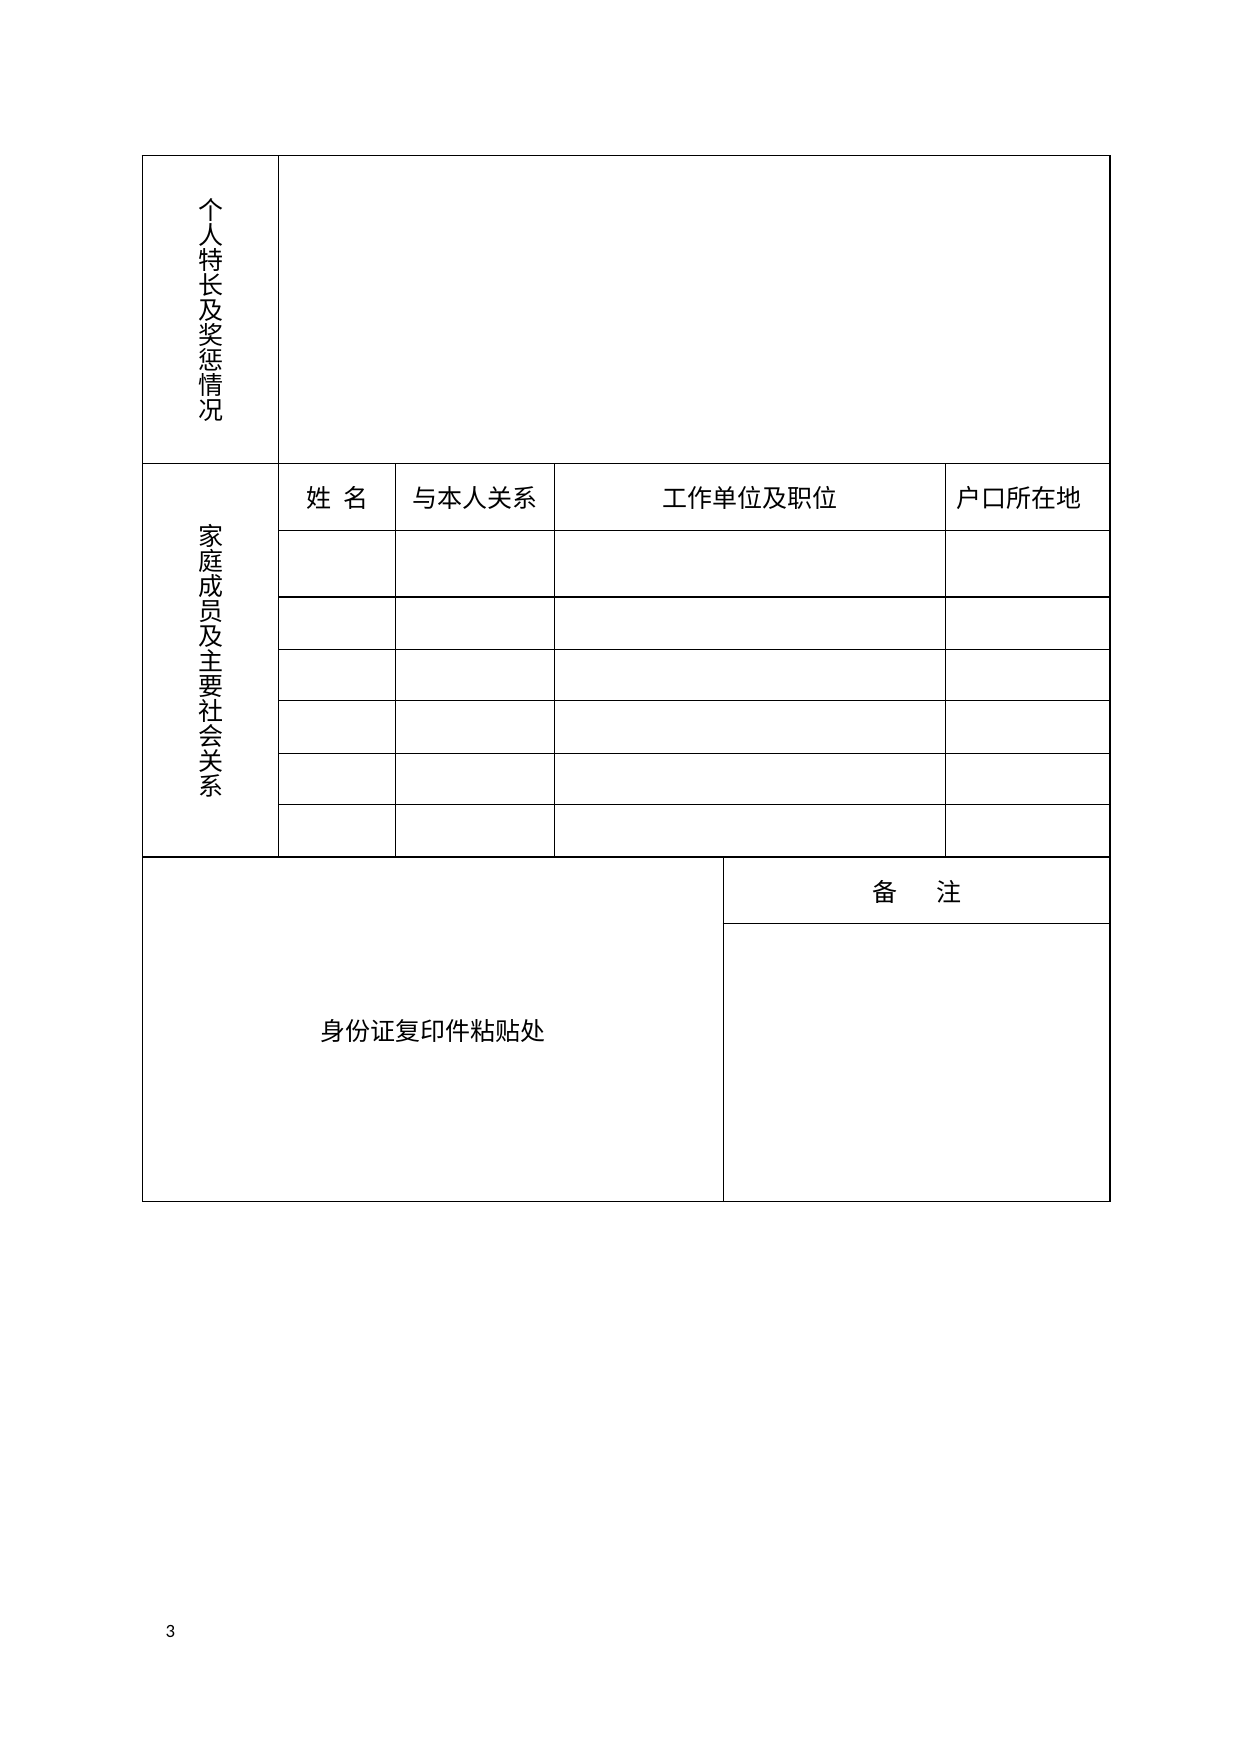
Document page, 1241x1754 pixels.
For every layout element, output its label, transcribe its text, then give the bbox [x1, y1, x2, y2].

table_cell 备 注 [724, 858, 1109, 923]
table_cell [279, 701, 395, 752]
table_cell [396, 650, 554, 700]
table_cell [555, 531, 945, 596]
table_cell 与本人关系 [396, 464, 554, 530]
table_cell [555, 754, 945, 804]
table_cell 个人特长及奖惩情况 [143, 156, 278, 463]
table_cell [396, 598, 554, 648]
table_cell [396, 754, 554, 804]
table_cell [396, 701, 554, 752]
table_cell [724, 924, 1109, 1201]
table_cell 身份证复印件粘贴处 [143, 858, 723, 1201]
table_cell [946, 701, 1109, 752]
table_cell [279, 805, 395, 856]
table_cell [555, 805, 945, 856]
table_cell [279, 156, 1109, 463]
table_cell [946, 650, 1109, 700]
table_cell 工作单位及职位 [555, 464, 945, 530]
table_cell [279, 754, 395, 804]
table_cell [396, 805, 554, 856]
table_cell [946, 531, 1109, 596]
table_cell [555, 598, 945, 648]
table_cell [946, 805, 1109, 856]
table_cell [279, 650, 395, 700]
table_cell [555, 650, 945, 700]
table_cell 户口所在地 [946, 464, 1109, 530]
table_cell [279, 531, 395, 596]
table_cell [946, 754, 1109, 804]
table_cell 姓 名 [279, 464, 395, 530]
table_cell [555, 701, 945, 752]
table_cell [279, 598, 395, 648]
table_cell [396, 531, 554, 596]
table_cell [946, 598, 1109, 648]
table_cell 家庭成员及主要社会关系 [143, 464, 278, 856]
